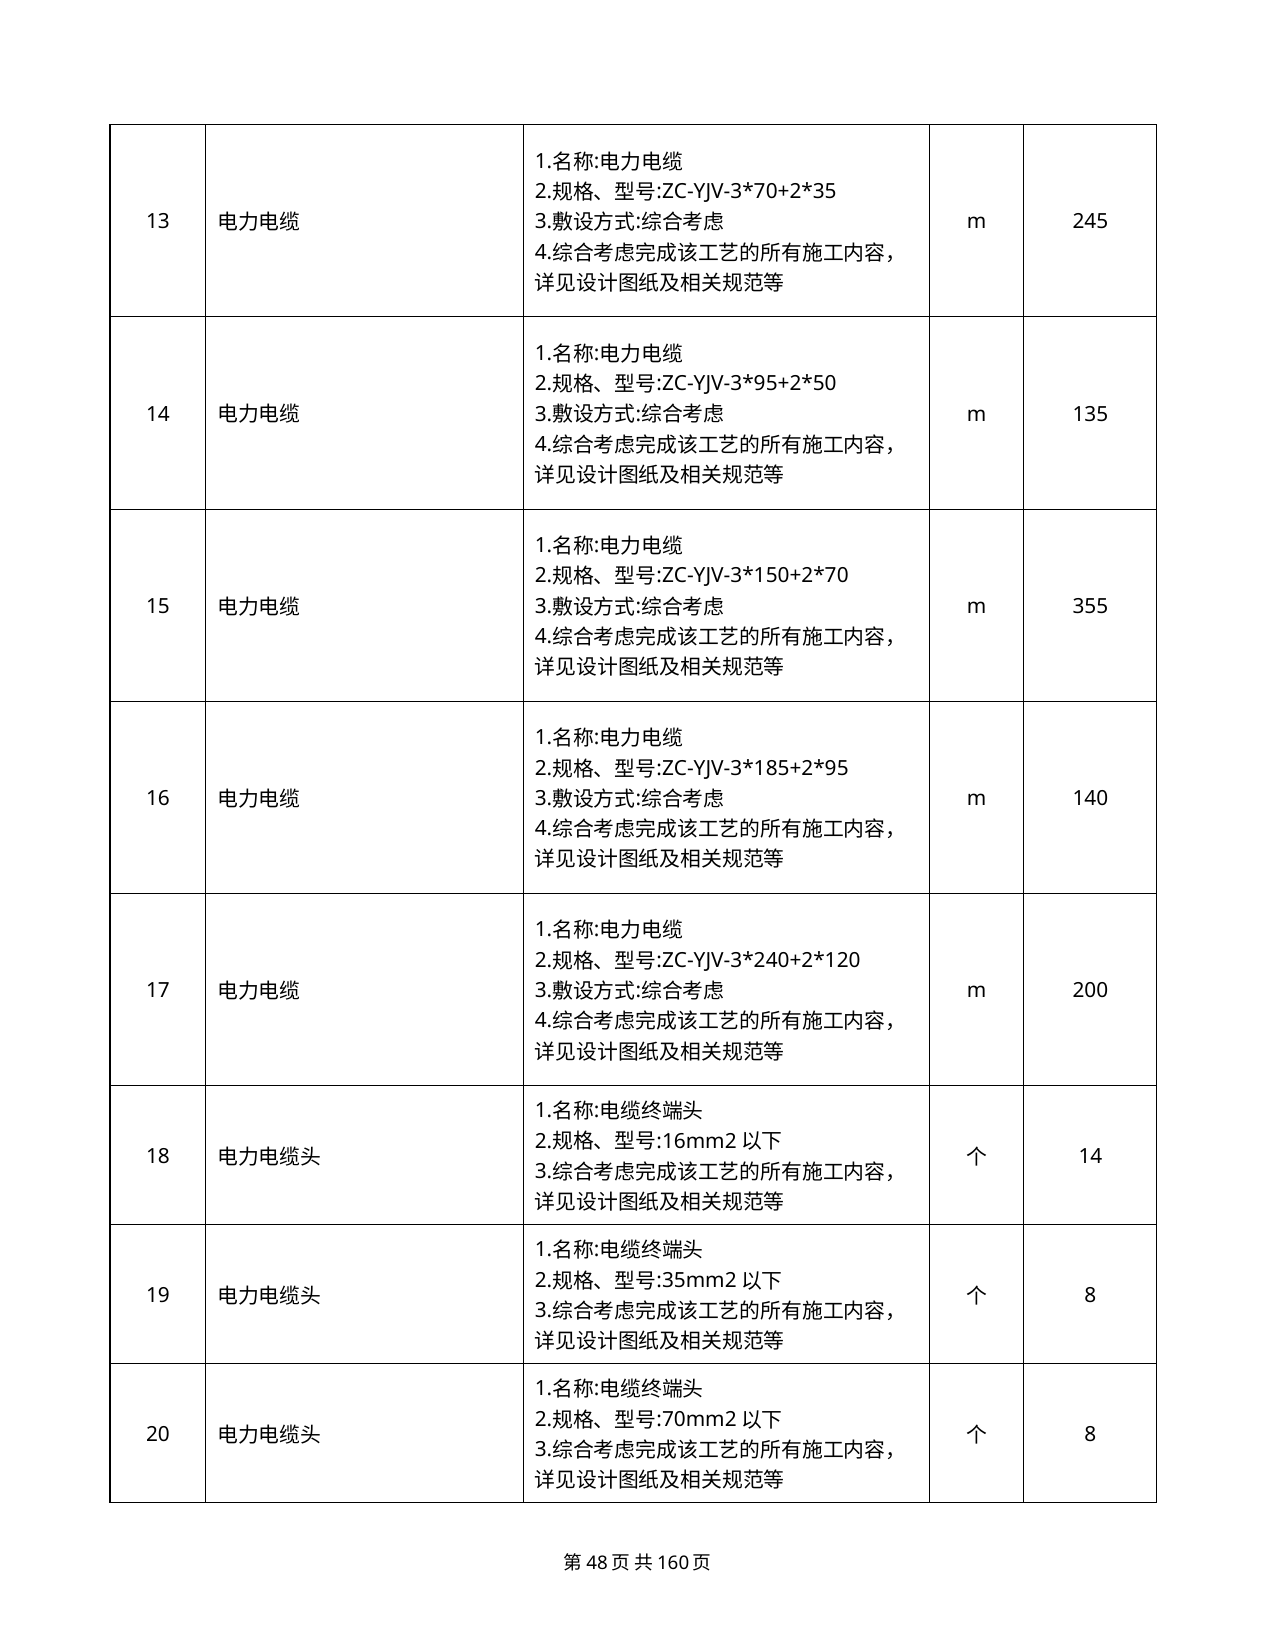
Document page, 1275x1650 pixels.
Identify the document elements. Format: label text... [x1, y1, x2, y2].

table_cell 13 [111, 125, 205, 316]
table_cell 8 [1024, 1364, 1156, 1502]
table_cell m [930, 125, 1023, 316]
table_cell 个 [930, 1225, 1023, 1363]
table_cell 电力电缆 [206, 317, 523, 508]
table_cell 16 [111, 702, 205, 893]
table_cell 8 [1024, 1225, 1156, 1363]
table_cell 1.名称:电力电缆 2.规格、型号:ZC-YJV-3*150+2*70 3.敷设方式:综合考虑 4.综合考虑完成该工艺的所有施工内容，详见设计图纸及相关规范等 [524, 510, 929, 701]
table_cell 1.名称:电缆终端头 2.规格、型号:16mm2以下 3.综合考虑完成该工艺的所有施工内容，详见设计图纸及相关规范等 [524, 1086, 929, 1224]
table_cell 1.名称:电缆终端头 2.规格、型号:70mm2以下 3.综合考虑完成该工艺的所有施工内容，详见设计图纸及相关规范等 [524, 1364, 929, 1502]
table_cell 355 [1024, 510, 1156, 701]
table_cell m [930, 317, 1023, 508]
table_cell 17 [111, 894, 205, 1085]
table_cell 14 [1024, 1086, 1156, 1224]
table_cell 电力电缆 [206, 702, 523, 893]
table_cell 14 [111, 317, 205, 508]
table_cell 1.名称:电力电缆 2.规格、型号:ZC-YJV-3*95+2*50 3.敷设方式:综合考虑 4.综合考虑完成该工艺的所有施工内容，详见设计图纸及相关规范等 [524, 317, 929, 508]
table_cell 电力电缆头 [206, 1225, 523, 1363]
table_cell 电力电缆头 [206, 1364, 523, 1502]
table_cell 200 [1024, 894, 1156, 1085]
table_cell 1.名称:电缆终端头 2.规格、型号:35mm2以下 3.综合考虑完成该工艺的所有施工内容，详见设计图纸及相关规范等 [524, 1225, 929, 1363]
table_cell 18 [111, 1086, 205, 1224]
table_cell 1.名称:电力电缆 2.规格、型号:ZC-YJV-3*240+2*120 3.敷设方式:综合考虑 4.综合考虑完成该工艺的所有施工内容，详见设计图纸及相关规范等 [524, 894, 929, 1085]
table_cell 19 [111, 1225, 205, 1363]
table_cell 245 [1024, 125, 1156, 316]
table_cell 电力电缆头 [206, 1086, 523, 1224]
table_cell 电力电缆 [206, 510, 523, 701]
table_cell m [930, 894, 1023, 1085]
table_cell 20 [111, 1364, 205, 1502]
table_cell 1.名称:电力电缆 2.规格、型号:ZC-YJV-3*185+2*95 3.敷设方式:综合考虑 4.综合考虑完成该工艺的所有施工内容，详见设计图纸及相关规范等 [524, 702, 929, 893]
table_cell 个 [930, 1364, 1023, 1502]
table_cell 电力电缆 [206, 125, 523, 316]
table_cell m [930, 702, 1023, 893]
table_cell 1.名称:电力电缆 2.规格、型号:ZC-YJV-3*70+2*35 3.敷设方式:综合考虑 4.综合考虑完成该工艺的所有施工内容，详见设计图纸及相关规范等 [524, 125, 929, 316]
table_cell 15 [111, 510, 205, 701]
table_cell 个 [930, 1086, 1023, 1224]
table_cell 135 [1024, 317, 1156, 508]
table_cell 140 [1024, 702, 1156, 893]
table_cell 电力电缆 [206, 894, 523, 1085]
table_cell m [930, 510, 1023, 701]
